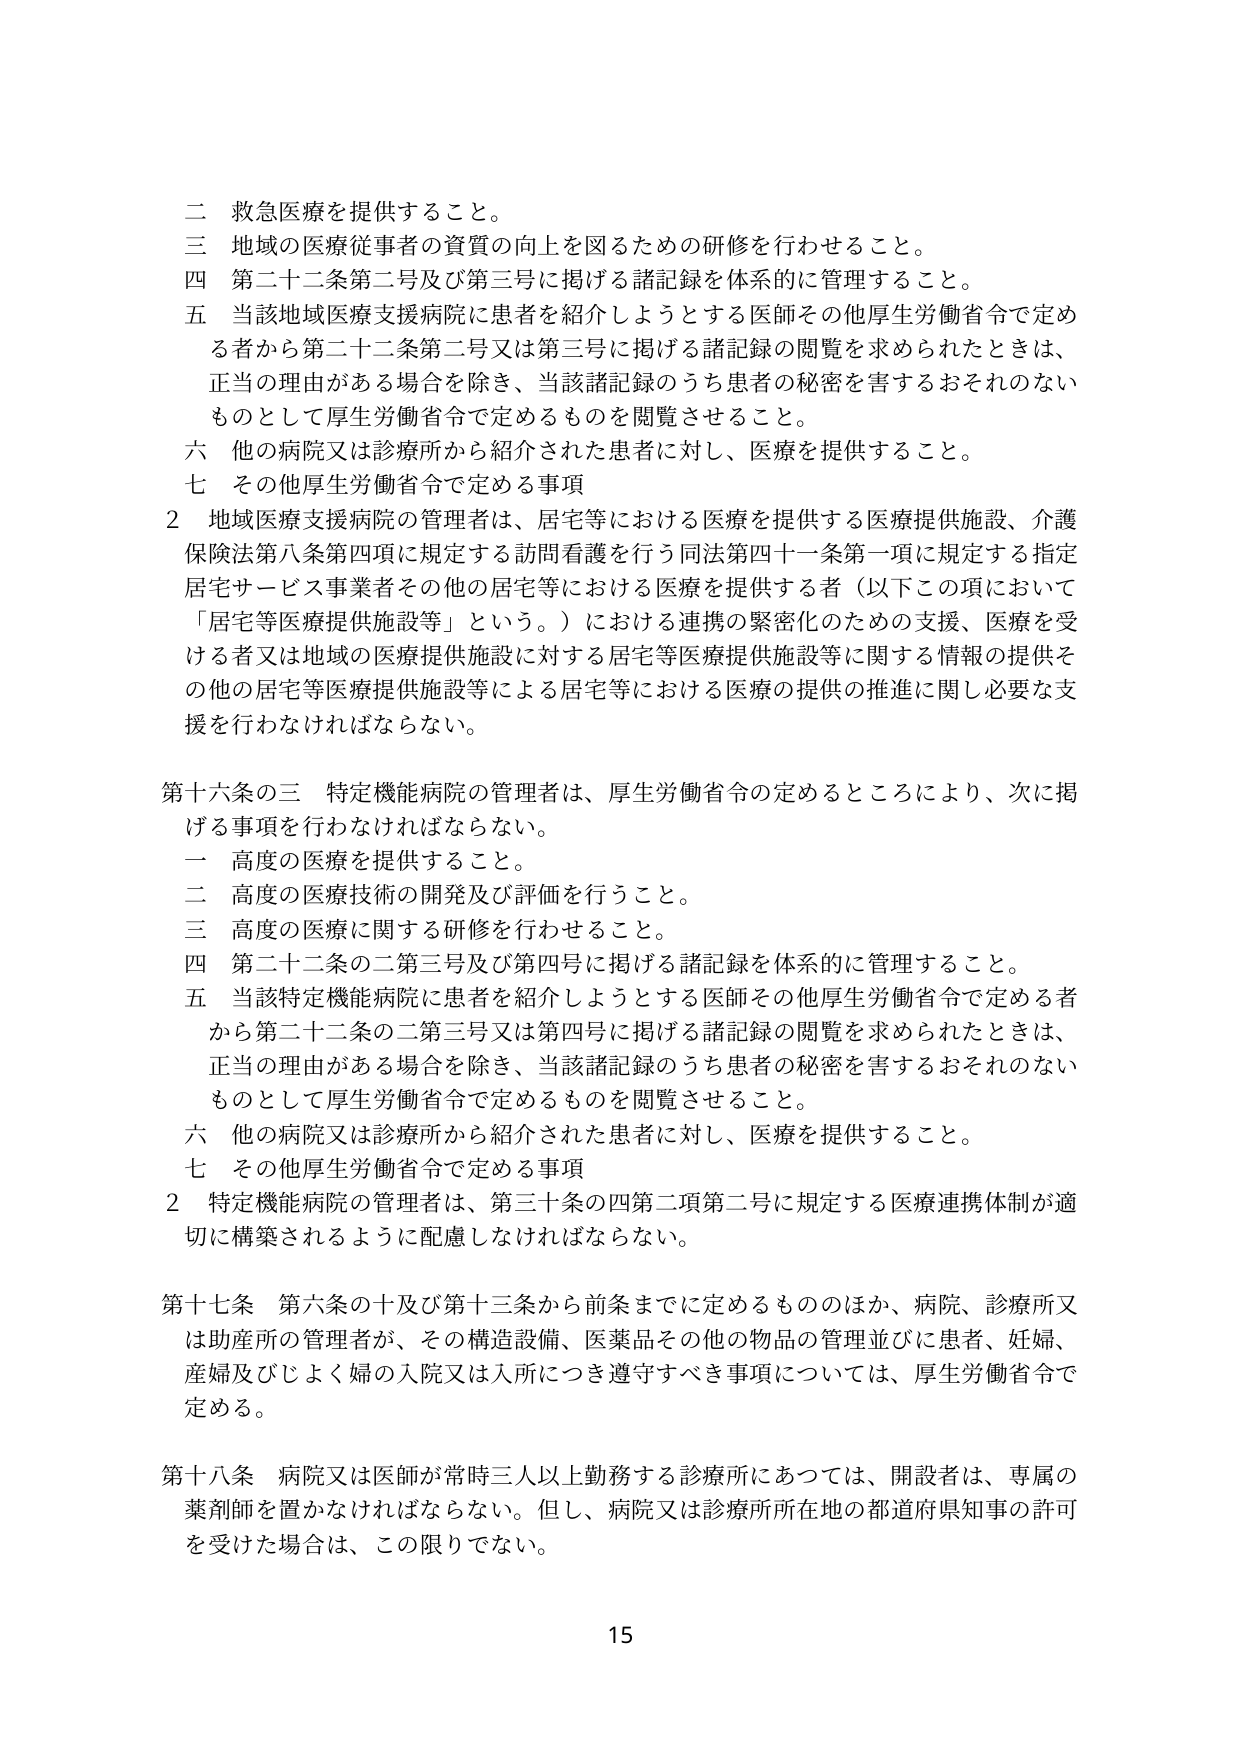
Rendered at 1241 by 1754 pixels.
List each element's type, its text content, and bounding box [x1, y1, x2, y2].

text 五 当該特定機能病院に患者を紹介しようとする医師その他厚生労働省令で定める者から第二十二条の二第三号又は第四号に掲げる諸記録の閲覧を求められたときは、正当の理由がある場合を除き、当該諸記録のうち患者の秘密を害するおそれのないものとして厚生労働省令で定めるものを閲覧させること。 [184, 979, 1079, 1116]
text 五 当該地域医療支援病院に患者を紹介しようとする医師その他厚生労働省令で定める者から第二十二条第二号又は第三号に掲げる諸記録の閲覧を求められたときは、正当の理由がある場合を除き、当該諸記録のうち患者の秘密を害するおそれのないものとして厚生労働省令で定めるものを閲覧させること。 [184, 296, 1079, 433]
text 第十八条 病院又は医師が常時三人以上勤務する診療所にあつては、開設者は、専属の薬剤師を置かなければならない。但し、病院又は診療所所在地の都道府県知事の許可を受けた場合は、この限りでない。 [161, 1458, 1079, 1560]
text 六 他の病院又は診療所から紹介された患者に対し、医療を提供すること。 [184, 433, 1079, 467]
text 四 第二十二条の二第三号及び第四号に掲げる諸記録を体系的に管理すること。 [184, 945, 1079, 979]
text 一 高度の医療を提供すること。 [184, 843, 1079, 877]
text 第十六条の三 特定機能病院の管理者は、厚生労働省令の定めるところにより、次に掲げる事項を行わなければならない。 [161, 774, 1079, 843]
text 三 地域の医療従事者の資質の向上を図るための研修を行わせること。 [184, 228, 1079, 262]
text 二 救急医療を提供すること。 [184, 194, 1079, 228]
text 七 その他厚生労働省令で定める事項 [184, 467, 1079, 501]
text 六 他の病院又は診療所から紹介された患者に対し、医療を提供すること。 [184, 1116, 1079, 1150]
text ２ 地域医療支援病院の管理者は、居宅等における医療を提供する医療提供施設、介護保険法第八条第四項に規定する訪問看護を行う同法第四十一条第一項に規定する指定居宅サービス事業者その他の居宅等における医療を提供する者（以下この項において「居宅等医療提供施設等」という。）における連携の緊密化のための支援、医療を受ける者又は地域の医療提供施設に対する居宅等医療提供施設等に関する情報の提供その他の居宅等医療提供施設等による居宅等における医療の提供の推進に関し必要な支援を行わなければならない。 [161, 501, 1079, 740]
text 三 高度の医療に関する研修を行わせること。 [184, 911, 1079, 945]
text ２ 特定機能病院の管理者は、第三十条の四第二項第二号に規定する医療連携体制が適切に構築されるように配慮しなければならない。 [161, 1184, 1079, 1253]
text 七 その他厚生労働省令で定める事項 [184, 1150, 1079, 1184]
text 四 第二十二条第二号及び第三号に掲げる諸記録を体系的に管理すること。 [184, 262, 1079, 296]
text 二 高度の医療技術の開発及び評価を行うこと。 [184, 877, 1079, 911]
text 第十七条 第六条の十及び第十三条から前条までに定めるもののほか、病院、診療所又は助産所の管理者が、その構造設備、医薬品その他の物品の管理並びに患者、妊婦、産婦及びじよく婦の入院又は入所につき遵守すべき事項については、厚生労働省令で定める。 [161, 1287, 1079, 1424]
